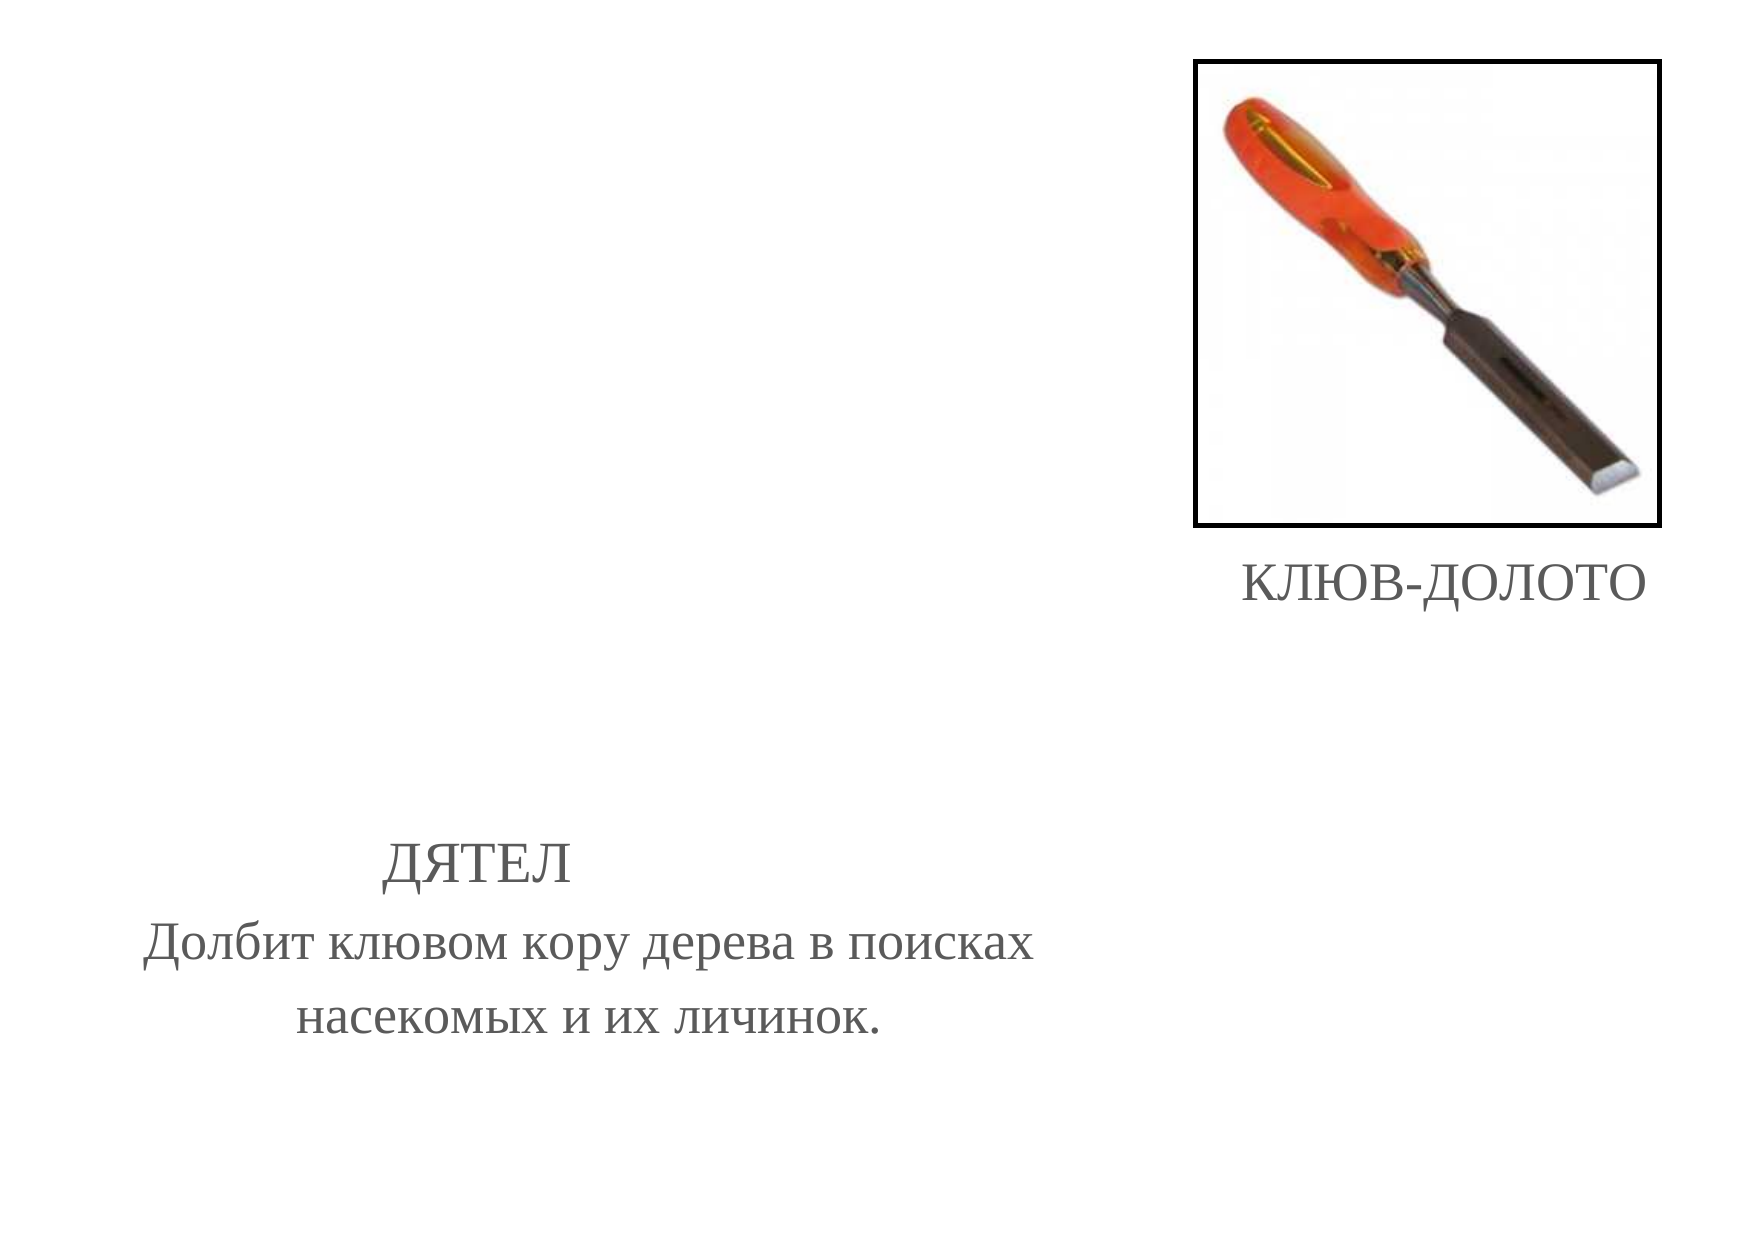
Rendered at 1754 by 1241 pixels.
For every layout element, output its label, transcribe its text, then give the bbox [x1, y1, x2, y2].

text КЛЮВ-ДОЛОТО [1193, 549, 1695, 612]
text Долбит клювом кору дерева в поисках насекомых и их личинок. [59, 909, 1119, 1046]
picture [1198, 64, 1657, 523]
text ДЯТЕЛ [59, 828, 1119, 895]
